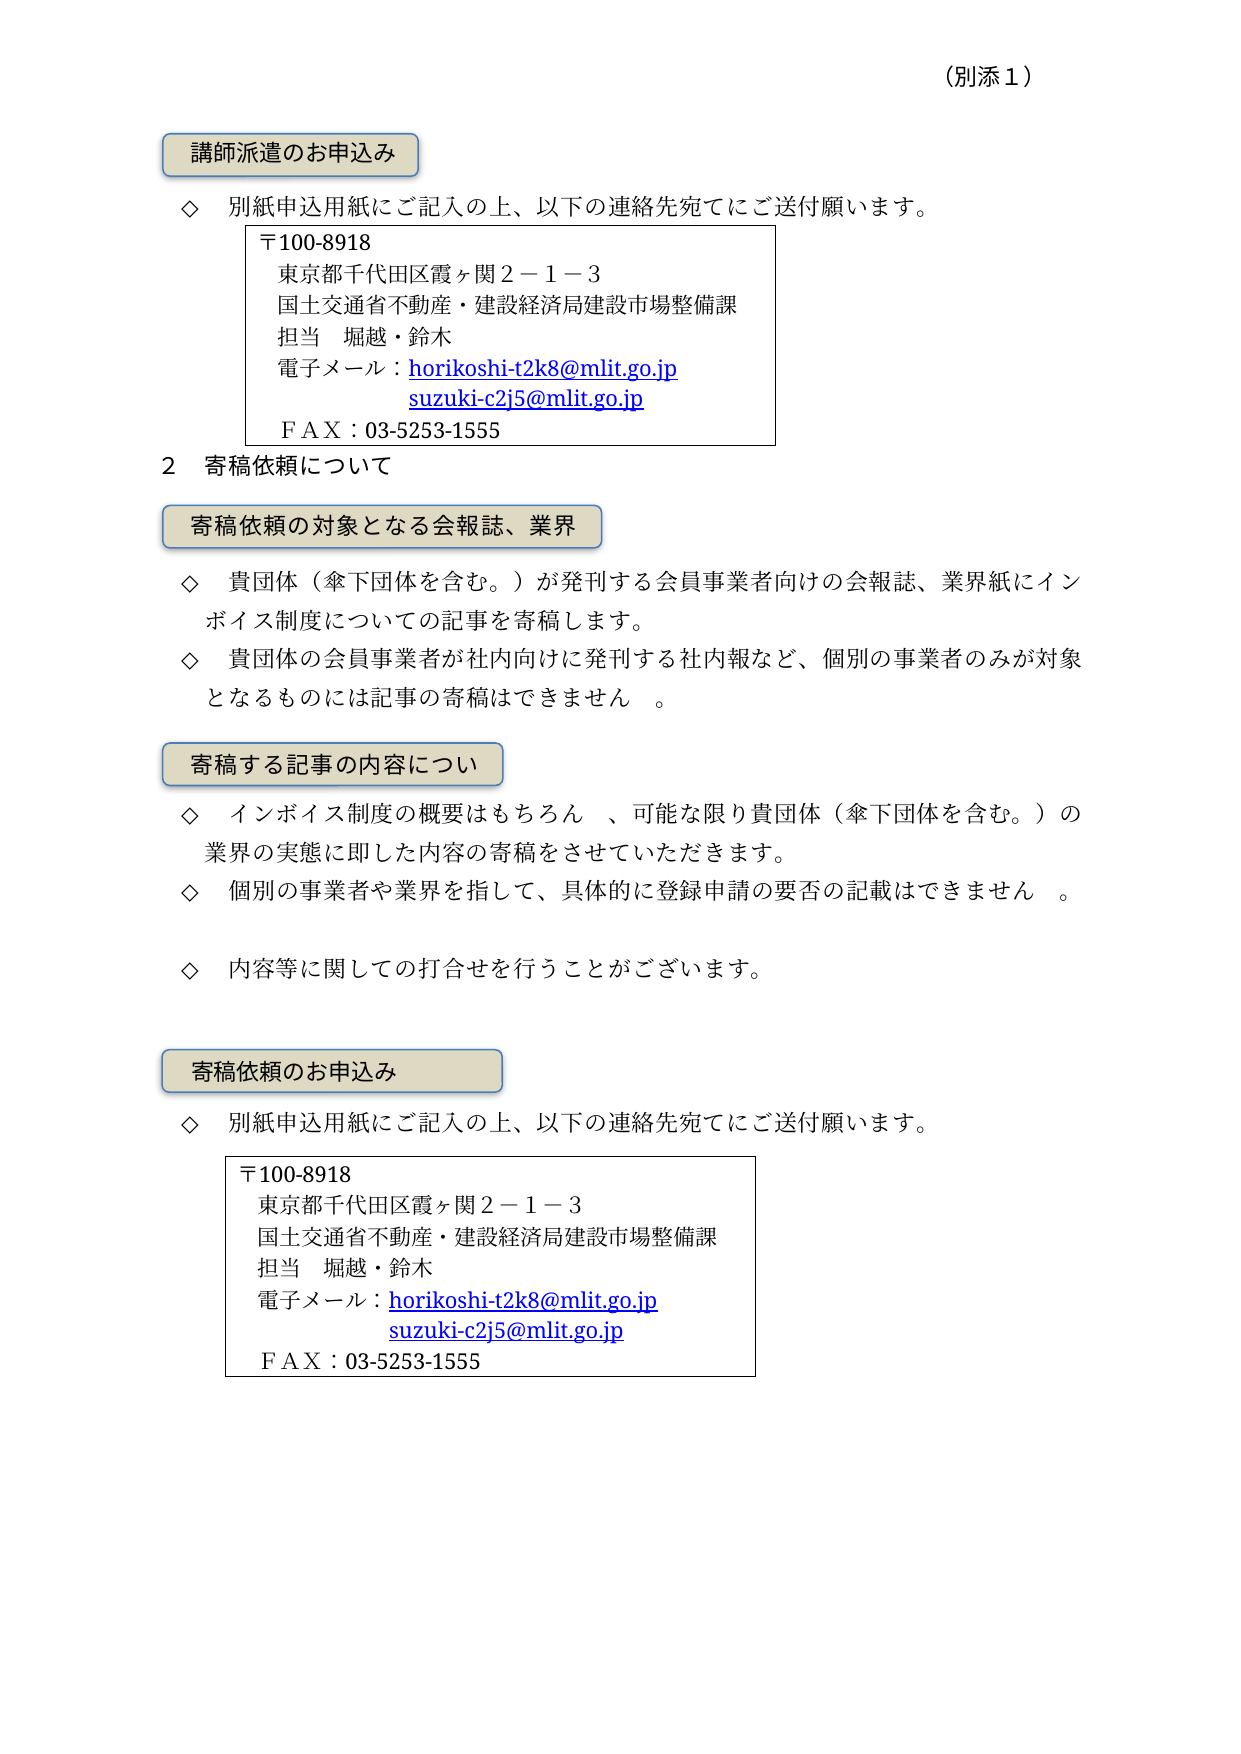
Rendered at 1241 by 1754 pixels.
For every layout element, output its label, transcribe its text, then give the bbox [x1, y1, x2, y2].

text ◇ 別紙申込用紙にご記入の上、以下の連絡先宛てにご送付願います。 [179, 1102, 1083, 1141]
text ◇ 個別の事業者や業界を指して、具体的に登録申請の要否の記載はできません。 [179, 871, 1083, 909]
text ◇ 内容等に関しての打合せを行うことがございます。 [179, 948, 1083, 987]
table_header 〒100-8918 東京都千代田区霞ヶ関２－１－３ 国土交通省不動産・建設経済局建設市場整備課 担当 堀越・鈴木 電子メール：horikoshi-t2k8@mlit.go.jp suzuki-c2j5@mlit.go.jp ＦＡＸ：03-5253-1555 [246, 226, 775, 444]
table_header 〒100-8918 東京都千代田区霞ヶ関２－１－３ 国土交通省不動産・建設経済局建設市場整備課 担当 堀越・鈴木 電子メール：horikoshi-t2k8@mlit.go.jp suzuki-c2j5@mlit.go.jp ＦＡＸ：03-5253-1555 [226, 1157, 755, 1376]
text ２ 寄稿依頼について [157, 446, 1083, 484]
text ◇ インボイス制度の概要はもちろん、可能な限り貴団体（傘下団体を含む。）の業界の実態に即した内容の寄稿をさせていただきます。 [179, 793, 1083, 871]
text ◇ 貴団体の会員事業者が社内向けに発刊する社内報など、個別の事業者のみが対象となるものには記事の寄稿はできません。 [179, 639, 1083, 716]
text ◇ 貴団体（傘下団体を含む。）が発刊する会員事業者向けの会報誌、業界紙にインボイス制度についての記事を寄稿します。 [179, 561, 1083, 639]
text ◇ 別紙申込用紙にご記入の上、以下の連絡先宛てにご送付願います。 [179, 186, 1083, 224]
